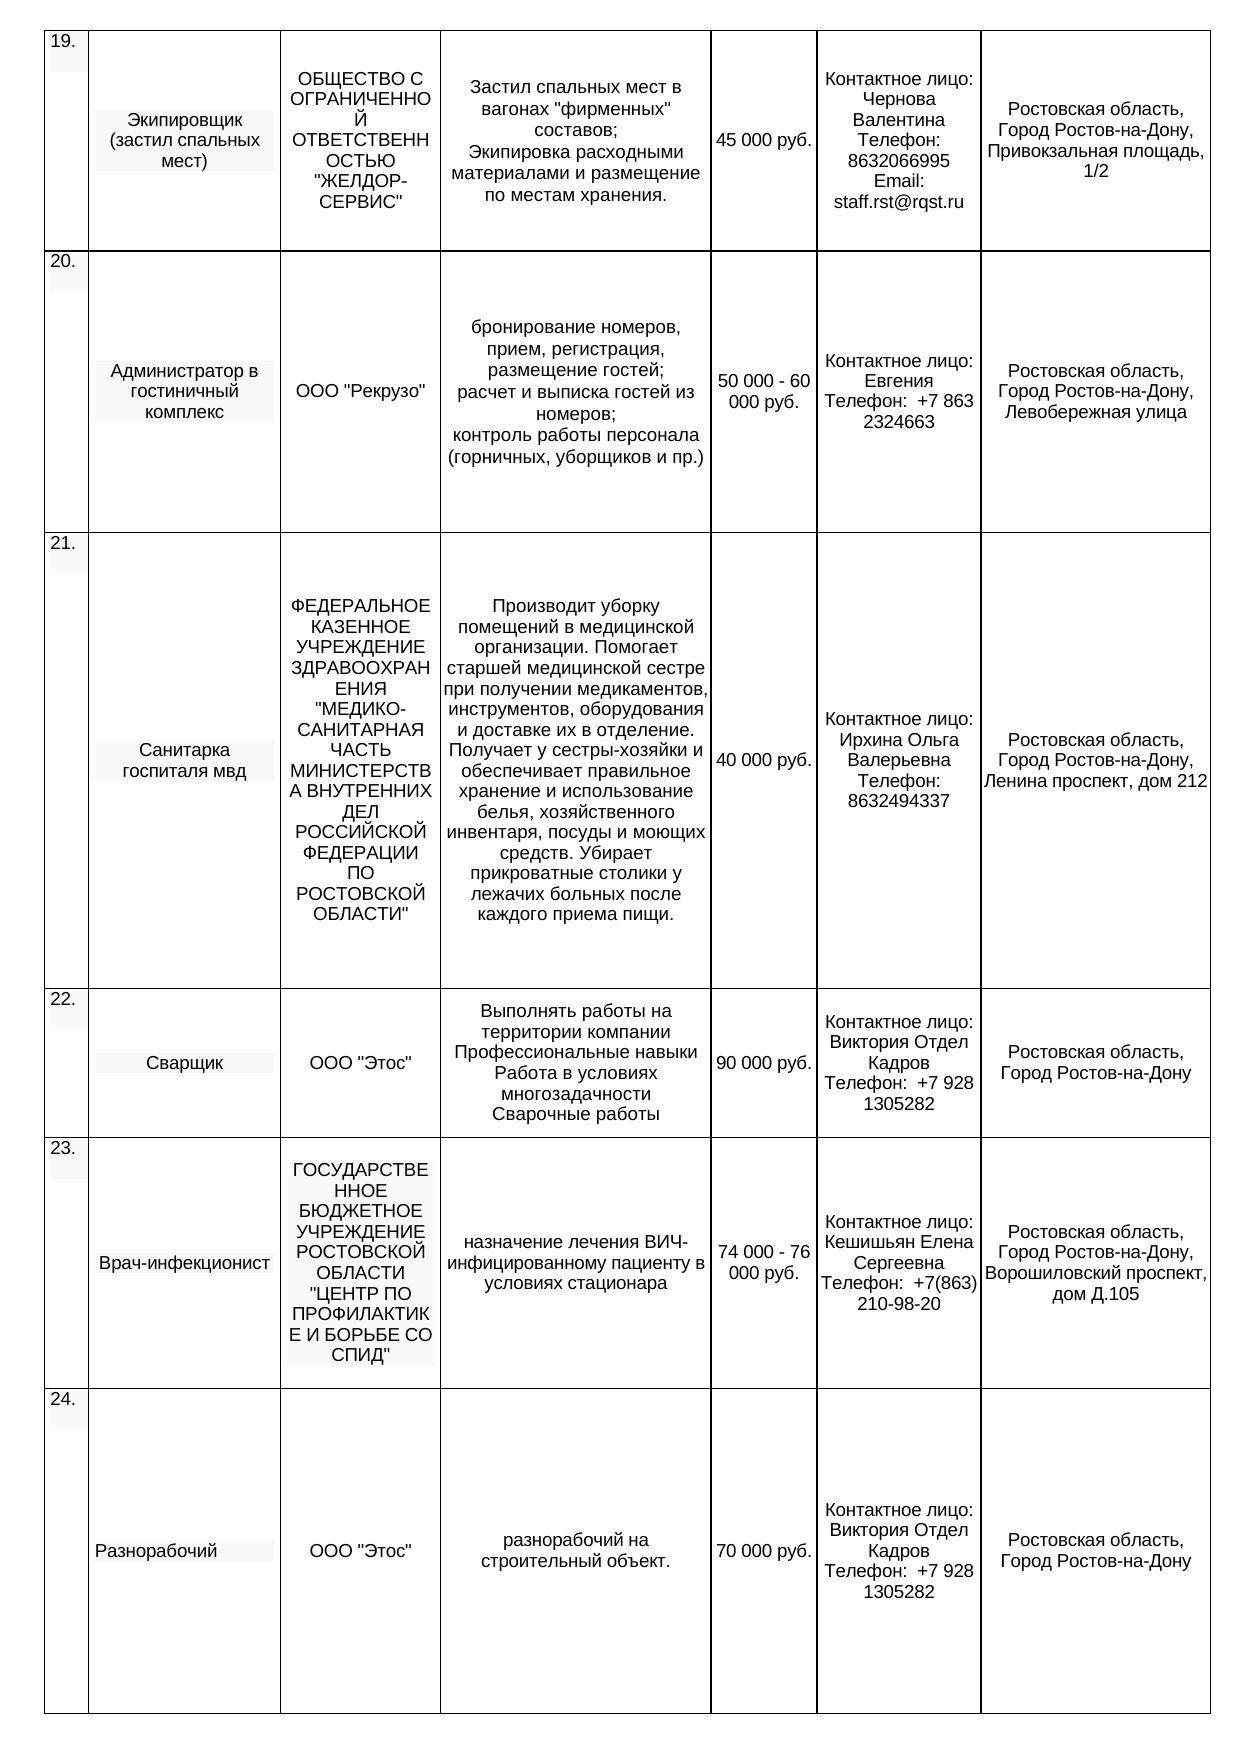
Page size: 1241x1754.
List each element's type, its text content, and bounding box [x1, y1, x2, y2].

table_cell Экипировщик (застил спальных мест) [89, 31, 280, 250]
table_cell 45 000 руб. [712, 31, 816, 250]
table_cell Ростовская область, Город Ростов-на-Дону, Левобережная улица [982, 252, 1210, 532]
table_cell Ростовская область, Город Ростов-на-Дону, Ворошиловский проспект, дом Д.105 [982, 1138, 1210, 1388]
table_cell [45, 533, 88, 988]
table_cell Контактное лицо: Евгения Телефон: +7 863 2324663 [818, 252, 980, 532]
table_cell Администратор в гостиничный комплекс [89, 252, 280, 532]
table_cell Контактное лицо: Виктория Отдел Кадров Телефон: +7 928 1305282 [818, 1389, 980, 1713]
table_cell Санитарка госпиталя мвд [89, 533, 280, 988]
table_cell 74 000 - 76 000 руб. [712, 1138, 816, 1388]
table_cell Контактное лицо: Виктория Отдел Кадров Телефон: +7 928 1305282 [818, 989, 980, 1137]
table_cell Выполнять работы на территории компании Профессиональные навыки Работа в условиях многозадачности Сварочные работы [441, 989, 710, 1137]
table_cell Врач-инфекционист [89, 1138, 280, 1388]
table_cell Производит уборку помещений в медицинской организации. Помогает старшей медицинской сестре при получении медикаментов, инструментов, оборудования и доставке их в отделение. Получает у сестры-хозяйки и обеспечивает правильное хранение и использование белья, хозяйственного инвентаря, посуды и моющих средств. Убирает прикроватные столики у лежачих больных после каждого приема пищи. [441, 533, 710, 988]
table_cell 70 000 руб. [712, 1389, 816, 1713]
table_cell 50 000 - 60 000 руб. [712, 252, 816, 532]
table_cell ФЕДЕРАЛЬНОЕ КАЗЕННОЕ УЧРЕЖДЕНИЕ ЗДРАВООХРАНЕНИЯ "МЕДИКО-САНИТАРНАЯ ЧАСТЬ МИНИСТЕРСТВА ВНУТРЕННИХ ДЕЛ РОССИЙСКОЙ ФЕДЕРАЦИИ ПО РОСТОВСКОЙ ОБЛАСТИ" [281, 533, 440, 988]
table_cell ОБЩЕСТВО С ОГРАНИЧЕННОЙ ОТВЕТСТВЕННОСТЬЮ "ЖЕЛДОР-СЕРВИС" [281, 31, 440, 250]
table_cell Контактное лицо: Чернова Валентина Телефон: 8632066995 Email: staff.rst@rqst.ru [818, 31, 980, 250]
table_cell ООО "Рекрузо" [281, 252, 440, 532]
table_cell 90 000 руб. [712, 989, 816, 1137]
table_cell ООО "Этос" [281, 989, 440, 1137]
table_cell бронирование номеров, прием, регистрация, размещение гостей; расчет и выписка гостей из номеров; контроль работы персонала (горничных, уборщиков и пр.) [441, 252, 710, 532]
table_cell ГОСУДАРСТВЕННОЕ БЮДЖЕТНОЕ УЧРЕЖДЕНИЕ РОСТОВСКОЙ ОБЛАСТИ "ЦЕНТР ПО ПРОФИЛАКТИКЕ И БОРЬБЕ СО СПИД" [281, 1138, 440, 1388]
table_cell [45, 1138, 88, 1388]
table_cell [45, 252, 88, 532]
table_cell [45, 989, 88, 1137]
table_cell Контактное лицо: Ирхина Ольга Валерьевна Телефон: 8632494337 [818, 533, 980, 988]
table_cell Ростовская область, Город Ростов-на-Дону [982, 989, 1210, 1137]
table_cell Застил спальных мест в вагонах "фирменных" составов; Экипировка расходными материалами и размещение по местам хранения. [441, 31, 710, 250]
table_cell Сварщик [89, 989, 280, 1137]
table_cell 40 000 руб. [712, 533, 816, 988]
table_cell назначение лечения ВИЧ-инфицированному пациенту в условиях стационара [441, 1138, 710, 1388]
table_cell Контактное лицо: Кешишьян Елена Сергеевна Телефон: +7(863) 210-98-20 [818, 1138, 980, 1388]
table_cell [45, 31, 88, 250]
table_cell ООО "Этос" [281, 1389, 440, 1713]
table_cell [45, 1389, 88, 1713]
table_cell Разнорабочий [89, 1389, 280, 1713]
table_cell Ростовская область, Город Ростов-на-Дону, Привокзальная площадь, 1/2 [982, 31, 1210, 250]
table_cell разнорабочий на строительный объект. [441, 1389, 710, 1713]
table_cell Ростовская область, Город Ростов-на-Дону [982, 1389, 1210, 1713]
table_cell Ростовская область, Город Ростов-на-Дону, Ленина проспект, дом 212 [982, 533, 1210, 988]
